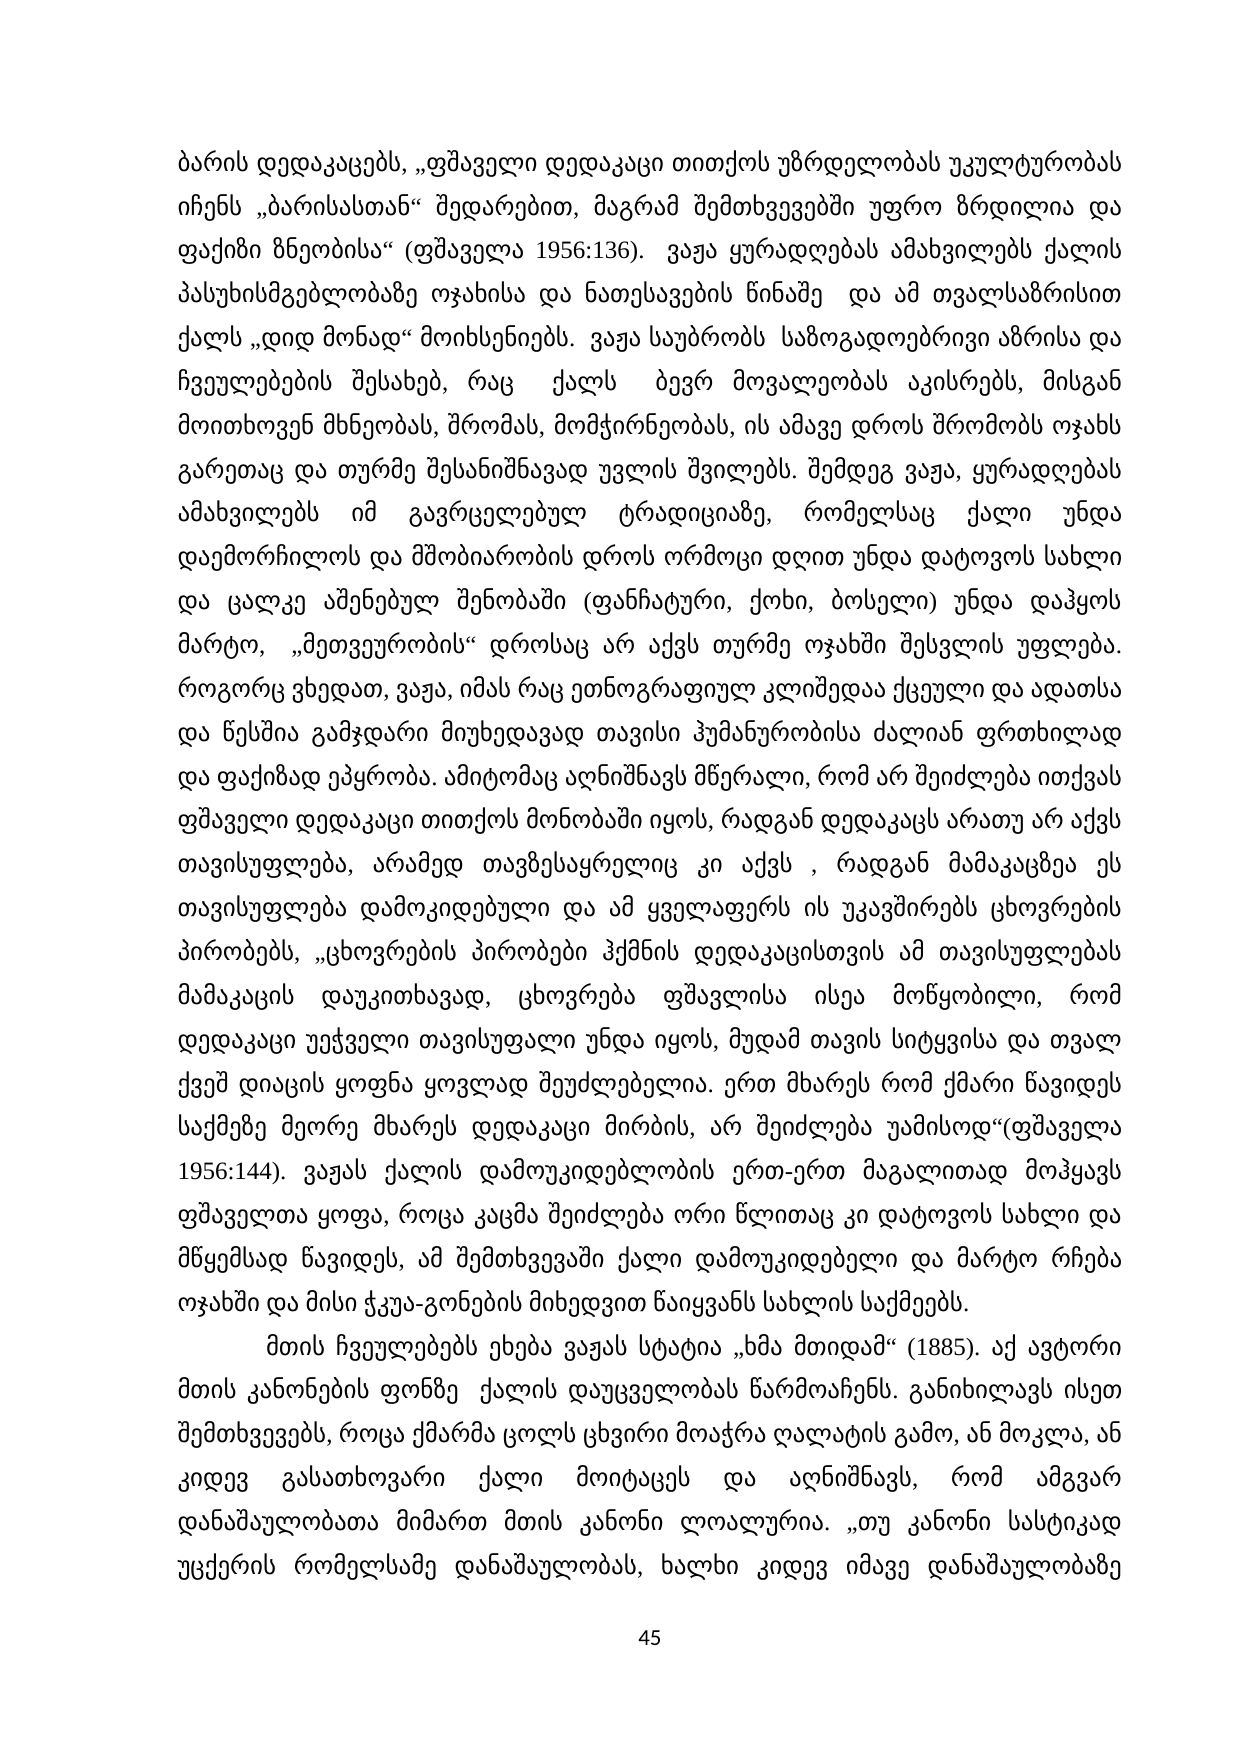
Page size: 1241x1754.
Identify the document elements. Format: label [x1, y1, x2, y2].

text [177, 148, 1122, 1317]
text [177, 1332, 1122, 1580]
